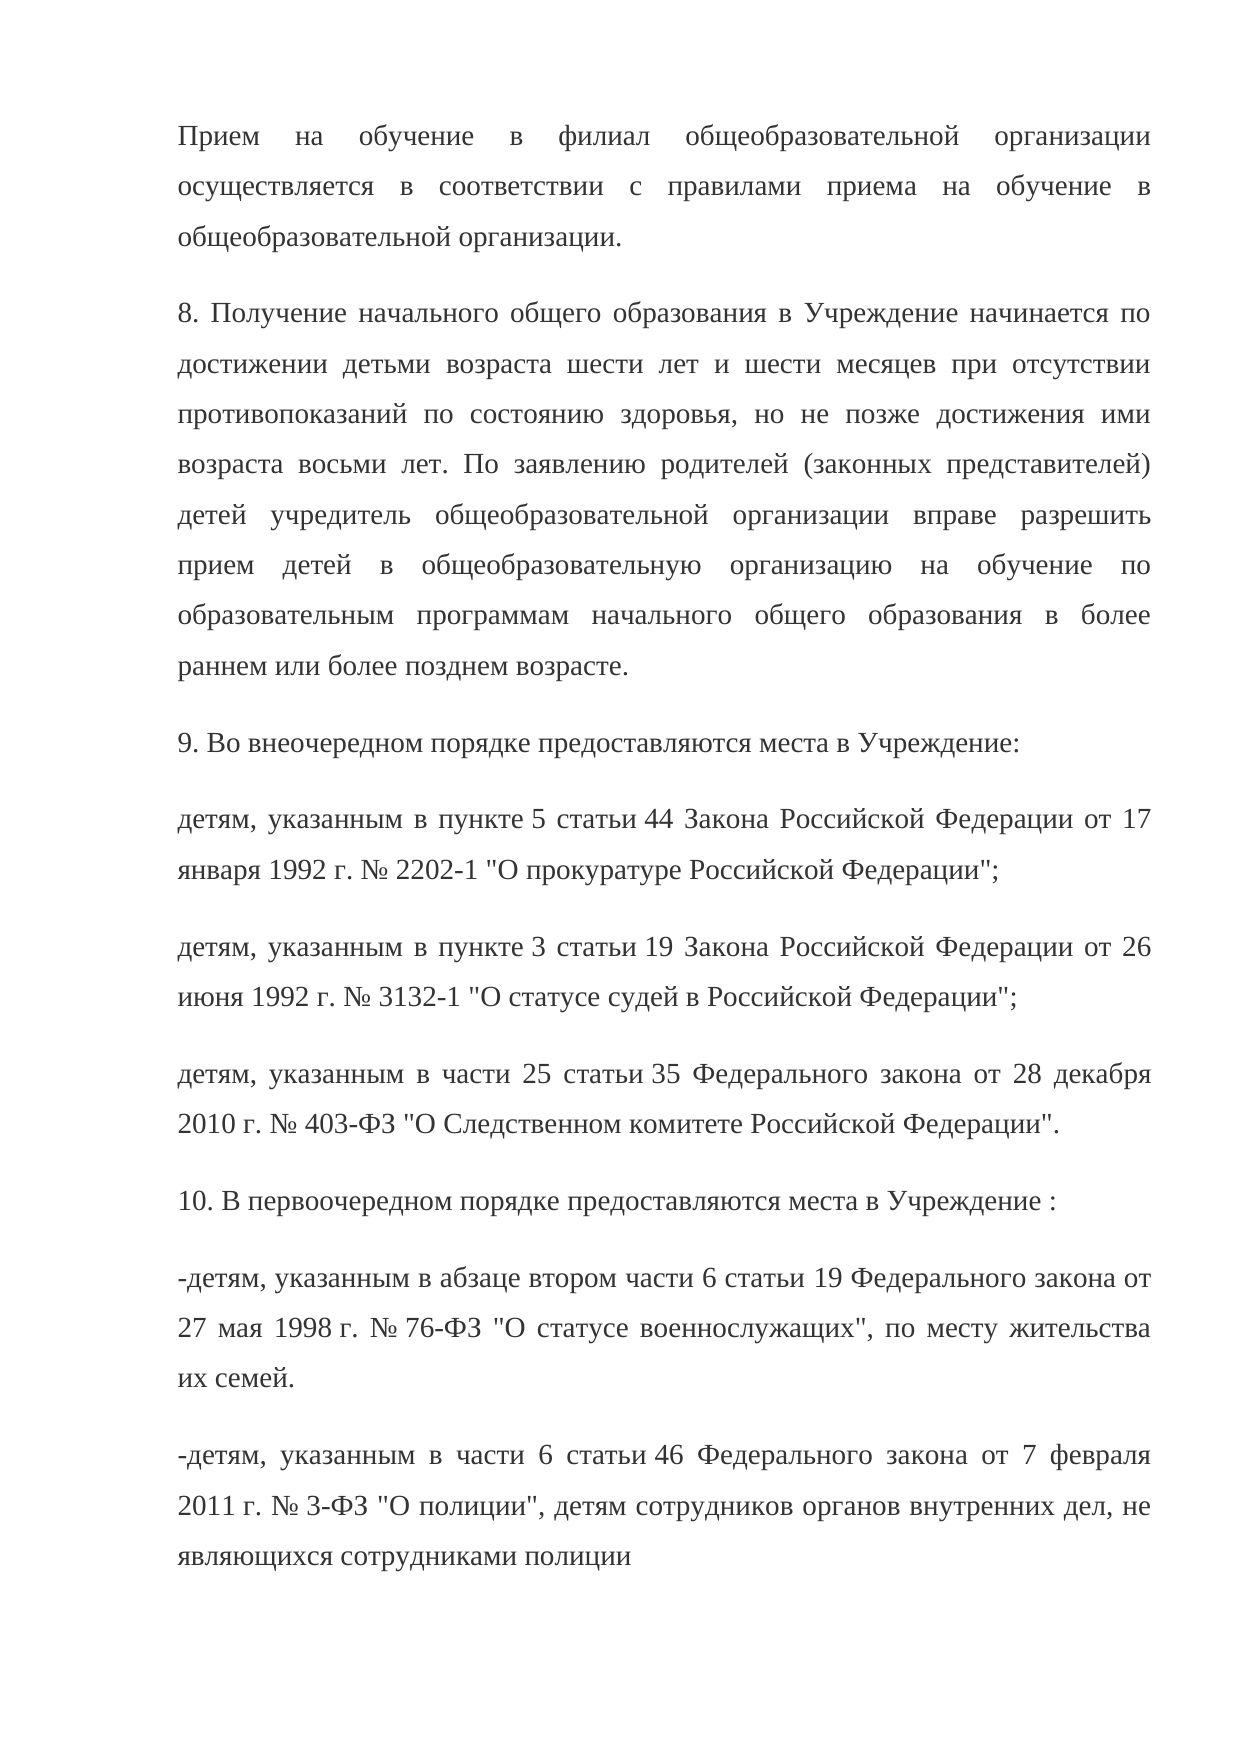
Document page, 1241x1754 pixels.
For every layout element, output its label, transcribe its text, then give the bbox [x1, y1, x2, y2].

text Прием на обучение в филиал общеобразовательной организации осуществляется в соответствии с правилами приема на обучение в общеобразовательной организации. [177, 118, 1152, 252]
text 10. В первоочередном порядке предоставляются места в Учреждение : [177, 1183, 1152, 1217]
text детям, указанным в пункте 5 статьи 44 Закона Российской Федерации от 17 января 1992 г. № 2202-1 "О прокуратуре Российской Федерации"; [177, 802, 1152, 885]
text 9. Во внеочередном порядке предоставляются места в Учреждение: [177, 725, 1152, 758]
text детям, указанным в пункте 3 статьи 19 Закона Российской Федерации от 26 июня 1992 г. № 3132-1 "О статусе судей в Российской Федерации"; [177, 929, 1152, 1013]
text -детям, указанным в абзаце втором части 6 статьи 19 Федерального закона от 27 мая 1998 г. № 76-ФЗ "О статусе военнослужащих", по месту жительства их семей. [177, 1260, 1152, 1394]
text -детям, указанным в части 6 статьи 46 Федерального закона от 7 февраля 2011 г. № 3-ФЗ "О полиции", детям сотрудников органов внутренних дел, не являющихся сотрудниками полиции [177, 1437, 1152, 1572]
text 8. Получение начального общего образования в Учреждение начинается по достижении детьми возраста шести лет и шести месяцев при отсутствии противопоказаний по состоянию здоровья, но не позже достижения ими возраста восьми лет. По заявлению родителей (законных представителей) детей учредитель общеобразовательной организации вправе разрешить прием детей в общеобразовательную организацию на обучение по образовательным программам начального общего образования в более раннем или более позднем возрасте. [177, 296, 1152, 681]
text детям, указанным в части 25 статьи 35 Федерального закона от 28 декабря 2010 г. № 403-ФЗ "О Следственном комитете Российской Федерации". [177, 1056, 1152, 1140]
